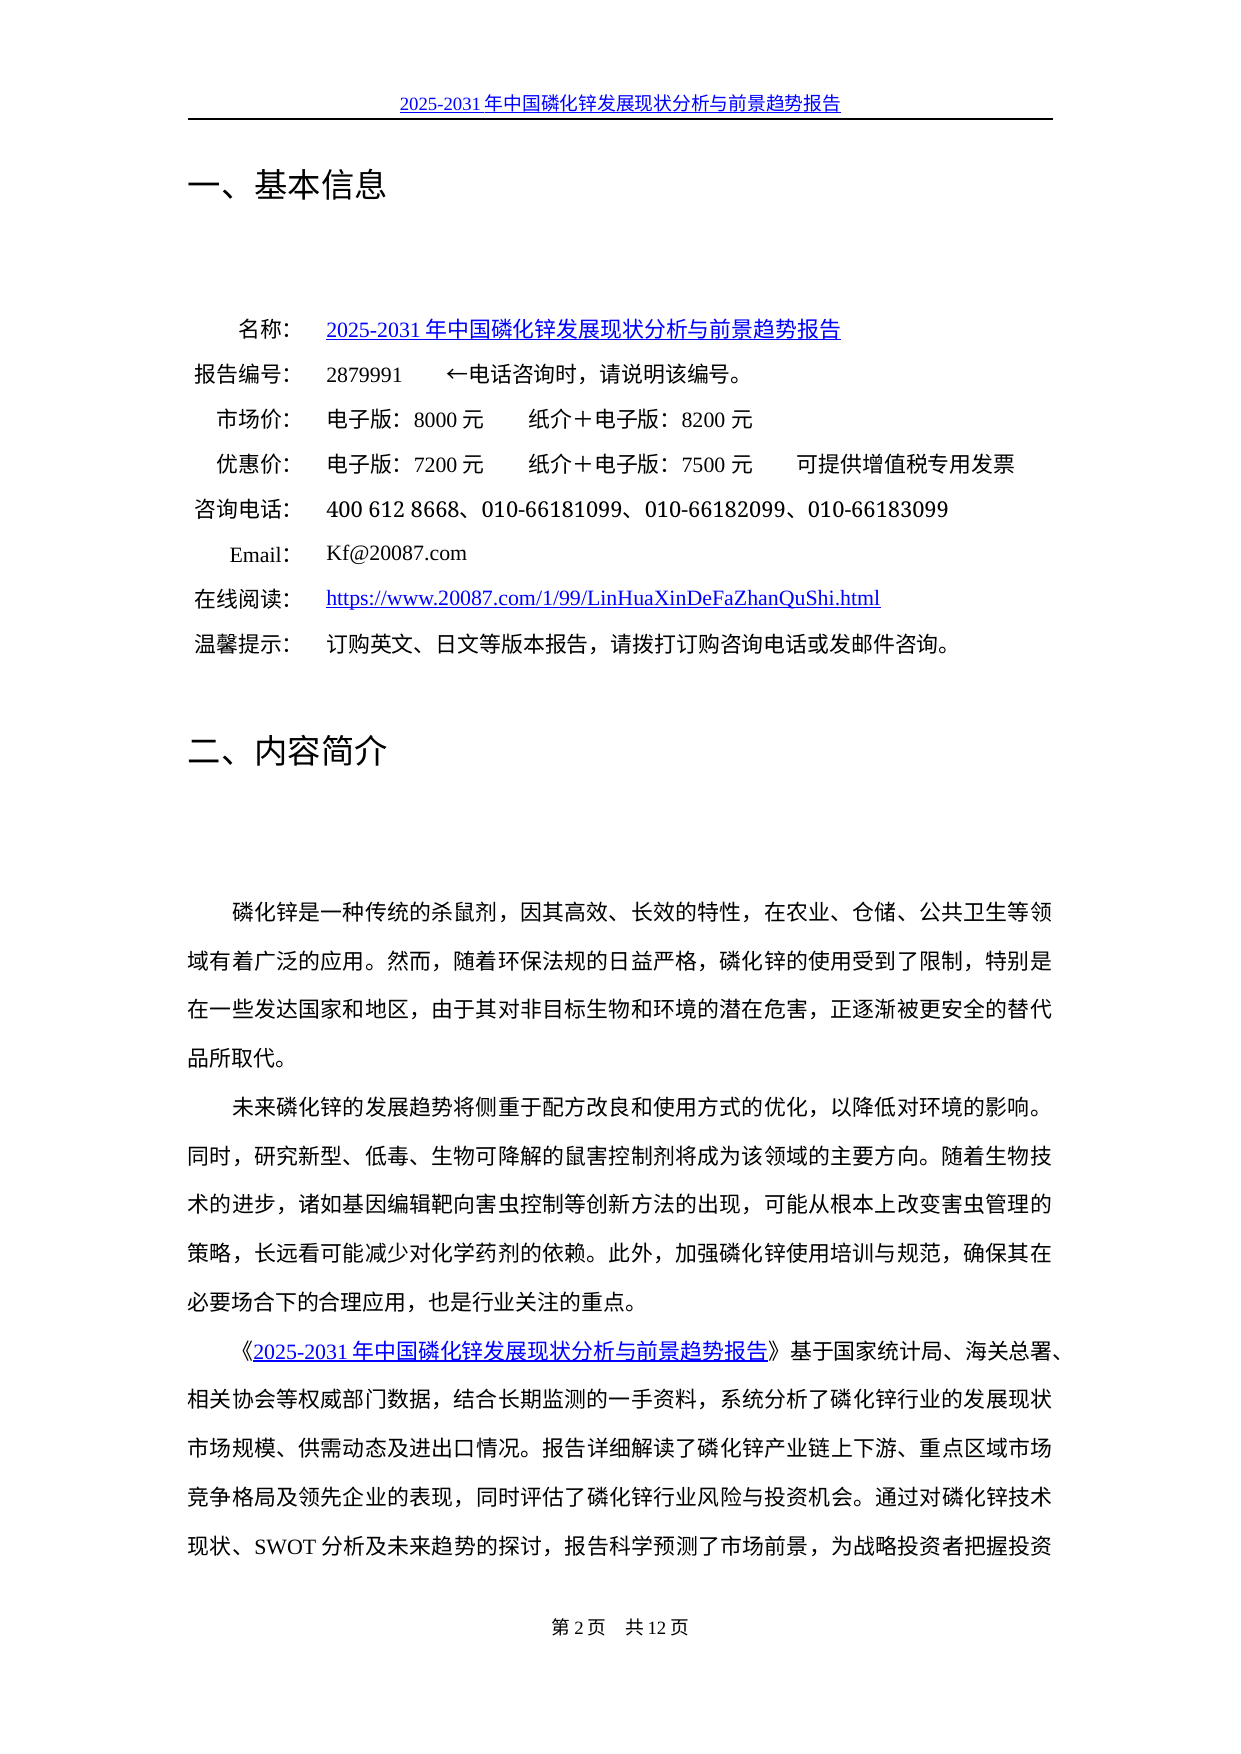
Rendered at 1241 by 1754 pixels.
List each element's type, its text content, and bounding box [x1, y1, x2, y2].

table_header 名称： [167, 312, 315, 357]
table_cell 咨询电话： [167, 492, 315, 537]
table_cell 市场价： [167, 402, 315, 447]
table_cell [315, 582, 1073, 627]
table_cell 订购英文、日文等版本报告，请拨打订购咨询电话或发邮件咨询。 [315, 627, 1073, 672]
table_cell Kf@20087.com [315, 537, 1073, 582]
table_cell 在线阅读： [167, 582, 315, 627]
table_cell 400 612 8668、010-66181099、010-66182099、010-66183099 [315, 492, 1073, 537]
table_cell 报告编号： [167, 357, 315, 402]
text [187, 894, 1053, 1561]
table_cell 2879991 ←电话咨询时，请说明该编号。 [315, 357, 1073, 402]
table_header 2025-2031年中国磷化锌发展现状分析与前景趋势报告 [315, 312, 1073, 357]
table_cell 温馨提示： [167, 627, 315, 672]
title 二、内容简介 [187, 717, 1053, 782]
table_cell 优惠价： [167, 447, 315, 492]
table_cell 电子版：7200 元 纸介＋电子版：7500 元 可提供增值税专用发票 [315, 447, 1073, 492]
table_cell 电子版：8000 元 纸介＋电子版：8200 元 [315, 402, 1073, 447]
table_cell Email： [167, 537, 315, 582]
title 一、基本信息 [187, 150, 1053, 215]
